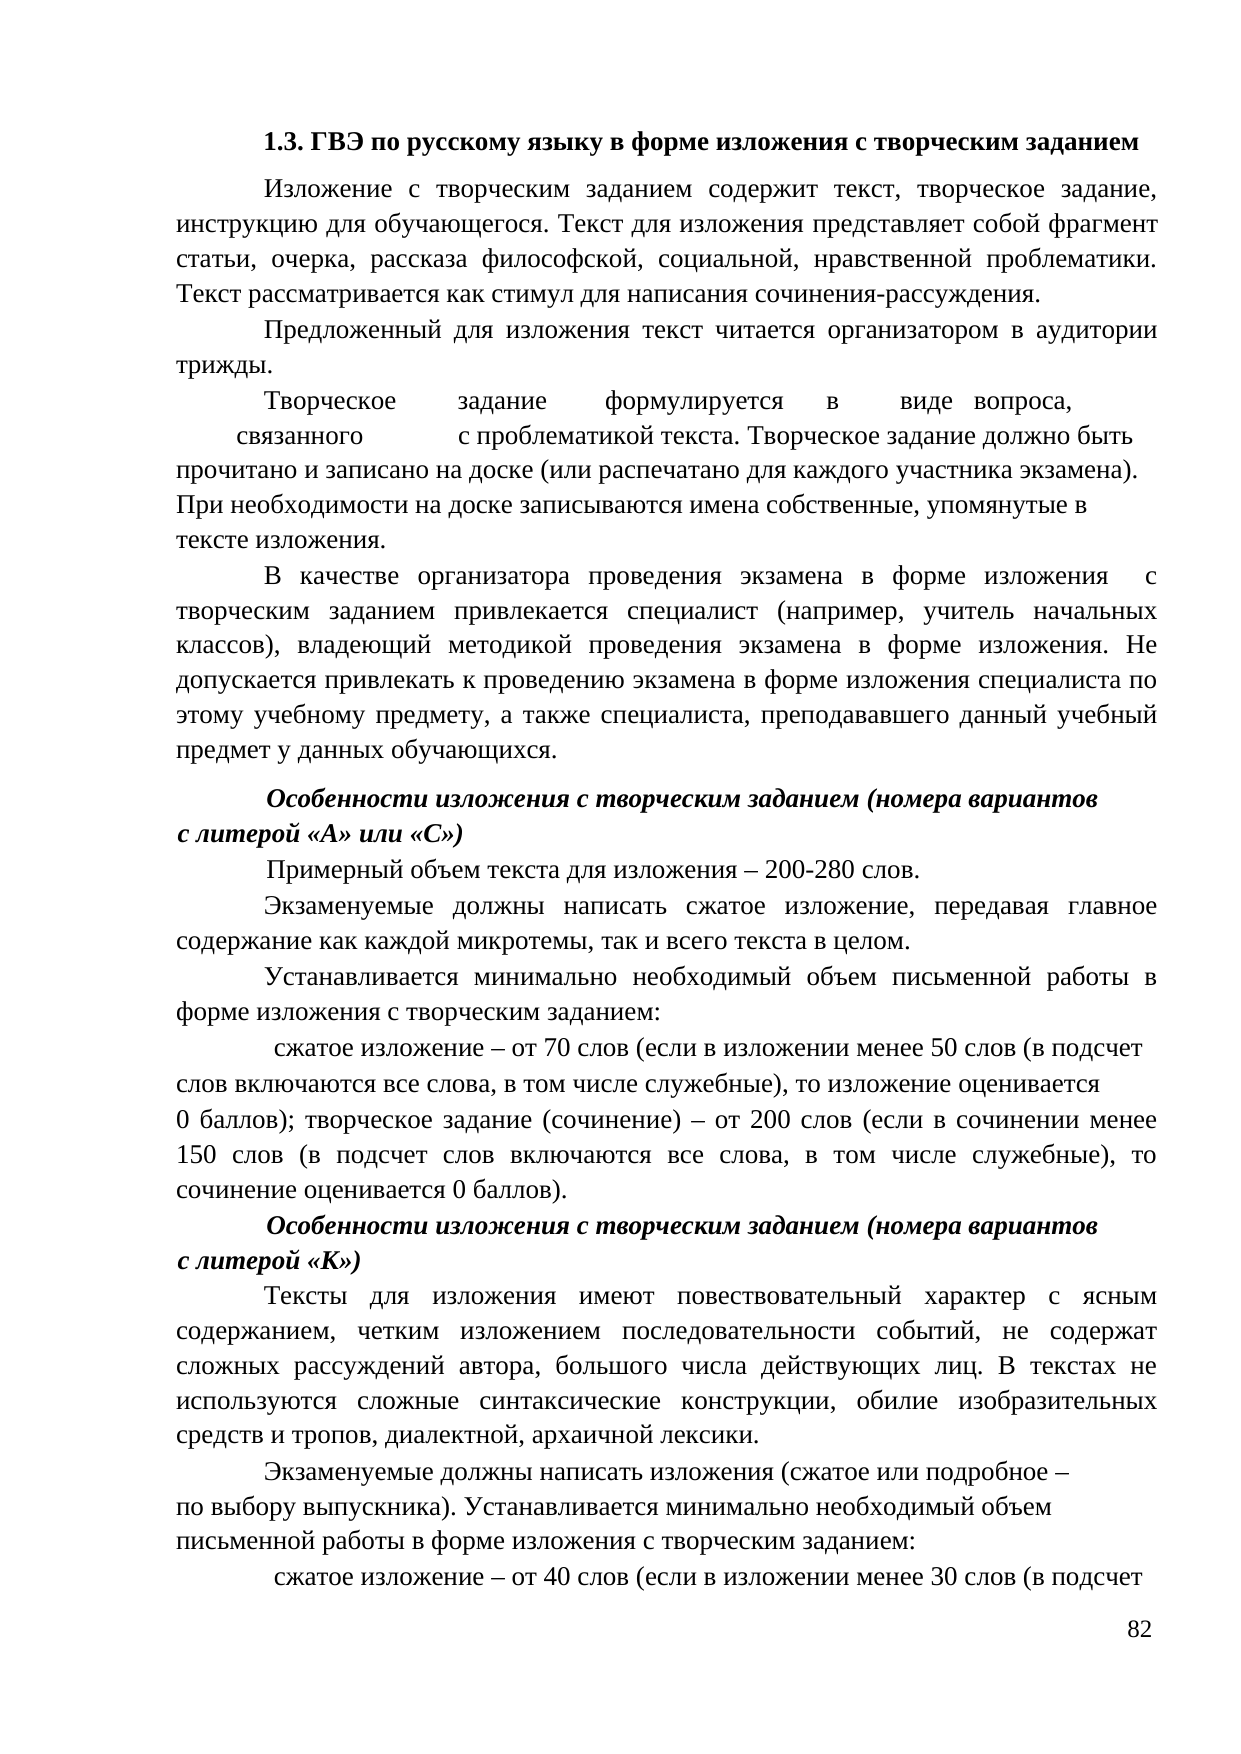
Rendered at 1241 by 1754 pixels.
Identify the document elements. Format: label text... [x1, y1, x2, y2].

text 0 баллов); творческое задание (сочинение) – от 200 слов (если в сочинении менее 150 слов (в подсчет слов включаются все слова, в том числе служебные), то сочинение оценивается 0 баллов). [176, 1103, 1158, 1204]
text Творческое задание формулируется в виде вопроса, связанного с проблематикой текста. Творческое задание должно быть прочитано и записано на доске (или распечатано для каждого участника экзамена). При необходимости на доске записываются имена собственные, упомянутые в тексте изложения. [176, 384, 1158, 554]
text Экзаменуемые должны написать изложения (сжатое или подробное – по выбору выпускника). Устанавливается минимально необходимый объем письменной работы в форме изложения с творческим заданием: [176, 1455, 1158, 1556]
text В качестве организатора проведения экзамена в форме изложения с творческим заданием привлекается специалист (например, учитель начальных классов), владеющий методикой проведения экзамена в форме изложения. Не допускается привлекать к проведению экзамена в форме изложения специалиста по этому учебному предмету, а также специалиста, преподававшего данный учебный предмет у данных обучающихся. [176, 559, 1158, 764]
text слов включаются все слова, в том числе служебные), то изложение оценивается [176, 1067, 1158, 1098]
text Тексты для изложения имеют повествовательный характер с ясным содержанием, четким изложением последовательности событий, не содержат сложных рассуждений автора, большого числа действующих лиц. В текстах не используются сложные синтаксические конструкции, обилие изобразительных средств и тропов, диалектной, архаичной лексики. [176, 1279, 1158, 1450]
text Экзаменуемые должны написать сжатое изложение, передавая главное содержание как каждой микротемы, так и всего текста в целом. [176, 889, 1158, 955]
text Предложенный для изложения текст читается организатором в аудитории трижды. [176, 313, 1158, 379]
text сжатое изложение – от 70 слов (если в изложении менее 50 слов (в подсчет [259, 1031, 1159, 1062]
text Устанавливается минимально необходимый объем письменной работы в форме изложения с творческим заданием: [176, 960, 1158, 1026]
text Изложение с творческим заданием содержит текст, творческое задание, инструкцию для обучающегося. Текст для изложения представляет собой фрагмент статьи, очерка, рассказа философской, социальной, нравственной проблематики. Текст рассматривается как стимул для написания сочинения-рассуждения. [176, 172, 1158, 308]
text сжатое изложение – от 40 слов (если в изложении менее 30 слов (в подсчет [259, 1560, 1159, 1591]
subtitle Особенности изложения с творческим заданием (номера вариантов с литерой «А» или «С») [177, 782, 1159, 849]
text Примерный объем текста для изложения – 200-280 слов. [266, 853, 1158, 884]
subtitle 1.3. ГВЭ по русскому языку в форме изложения с творческим заданием [250, 125, 1153, 156]
subtitle Особенности изложения с творческим заданием (номера вариантов с литерой «К») [177, 1209, 1159, 1275]
